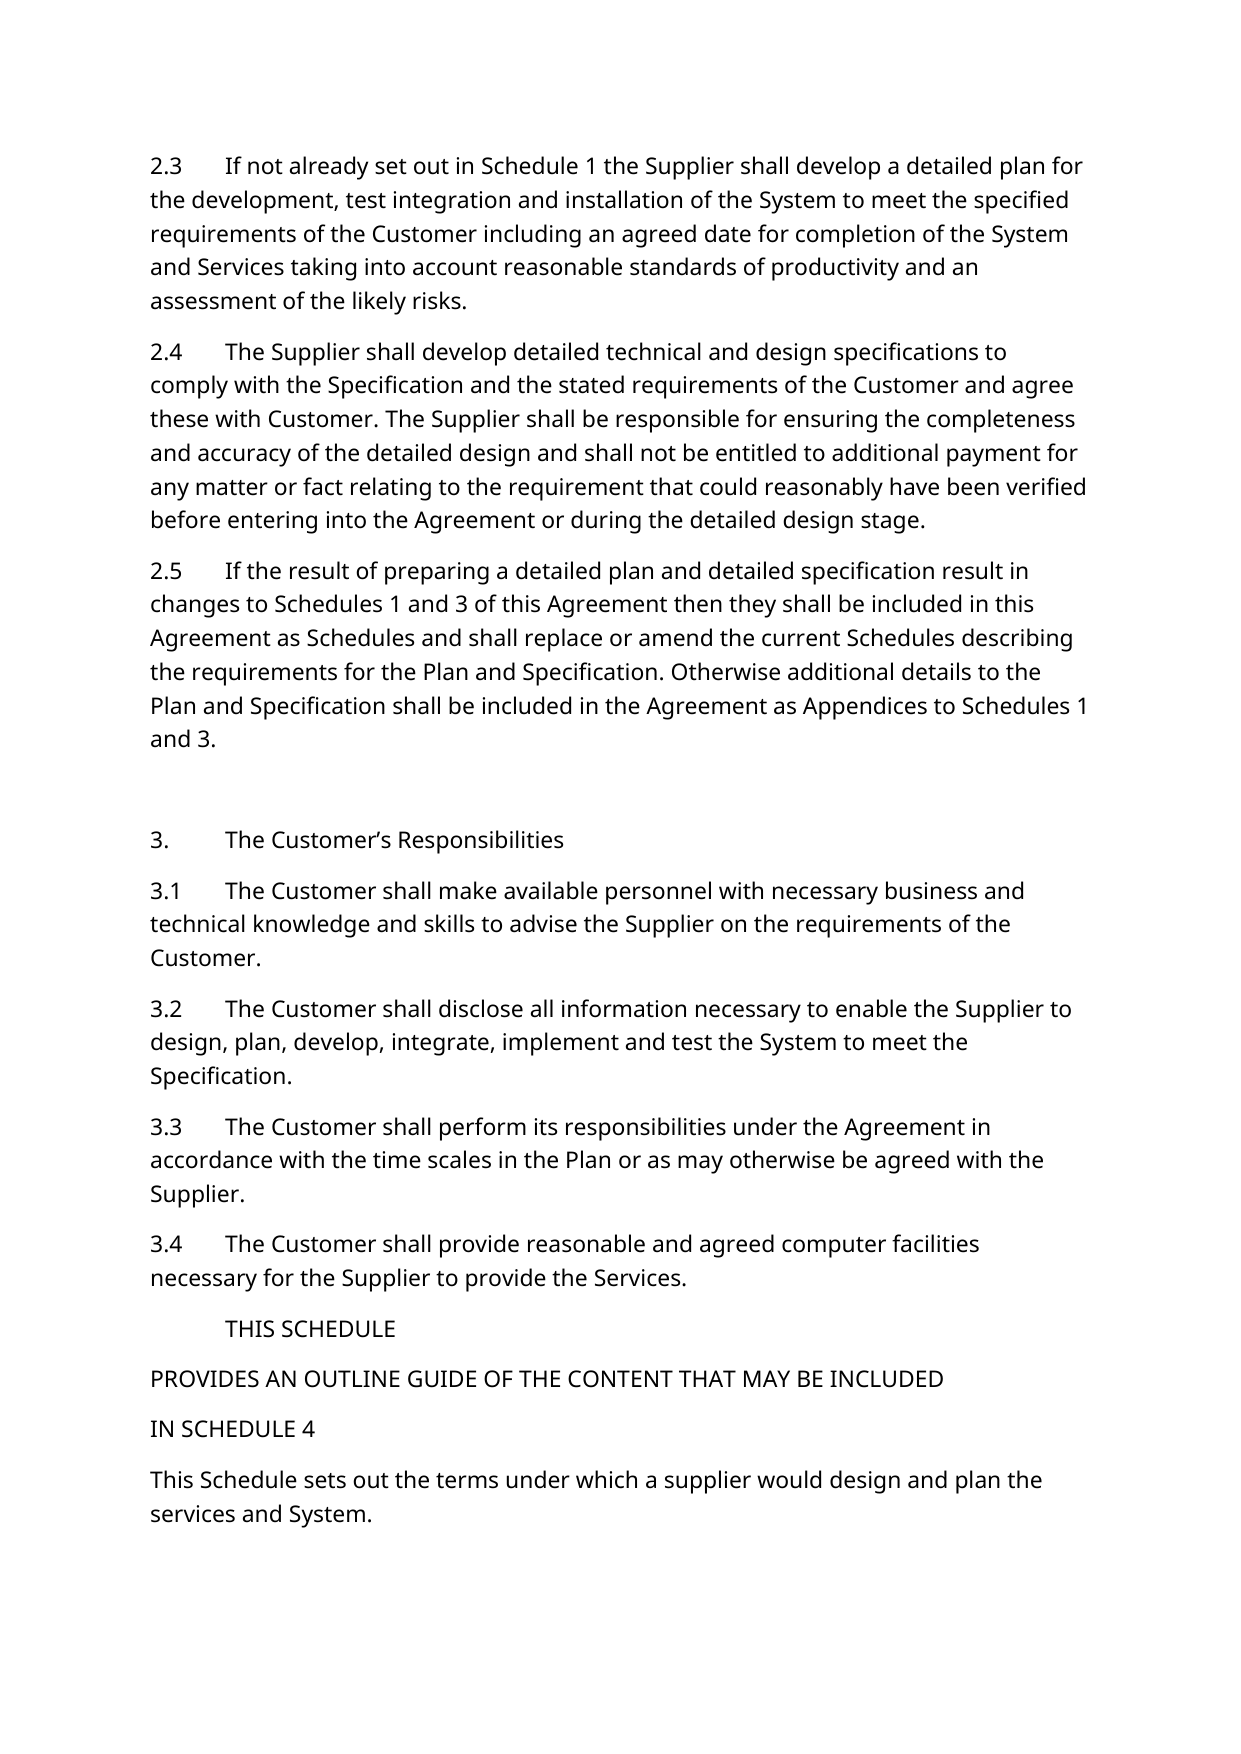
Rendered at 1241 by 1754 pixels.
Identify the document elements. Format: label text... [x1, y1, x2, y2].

text 3.2 The Customer shall disclose all information necessary to enable the Supplier to design, plan, develop, integrate, implement and test the System to meet the Specification. [150, 992, 1090, 1091]
text 2.4 The Supplier shall develop detailed technical and design specifications to comply with the Specification and the stated requirements of the Customer and agree these with Customer. The Supplier shall be responsible for ensuring the completeness and accuracy of the detailed design and shall not be entitled to additional payment for any matter or fact relating to the requirement that could reasonably have been verified before entering into the Agreement or during the detailed design stage. [150, 335, 1090, 535]
text IN SCHEDULE 4 [150, 1413, 1090, 1444]
text 2.5 If the result of preparing a detailed plan and detailed specification result in changes to Schedules 1 and 3 of this Agreement then they shall be included in this Agreement as Schedules and shall replace or amend the current Schedules describing the requirements for the Plan and Specification. Otherwise additional details to the Plan and Specification shall be included in the Agreement as Appendices to Schedules 1 and 3. [150, 554, 1090, 754]
text 2.3 If not already set out in Schedule 1 the Supplier shall develop a detailed plan for the development, test integration and installation of the System to meet the specified requirements of the Customer including an agreed date for completion of the System and Services taking into account reasonable standards of productivity and an assessment of the likely risks. [150, 150, 1090, 316]
text 3. The Customer’s Responsibilities [150, 824, 1090, 855]
text This Schedule sets out the terms under which a supplier would design and plan the services and System. [150, 1464, 1090, 1529]
text PROVIDES AN OUTLINE GUIDE OF THE CONTENT THAT MAY BE INCLUDED [150, 1363, 1090, 1394]
text 3.1 The Customer shall make available personnel with necessary business and technical knowledge and skills to advise the Supplier on the requirements of the Customer. [150, 874, 1090, 973]
text THIS SCHEDULE [150, 1312, 1090, 1344]
text 3.3 The Customer shall perform its responsibilities under the Agreement in accordance with the time scales in the Plan or as may otherwise be agreed with the Supplier. [150, 1110, 1090, 1209]
text 3.4 The Customer shall provide reasonable and agreed computer facilities necessary for the Supplier to provide the Services. [150, 1228, 1090, 1293]
